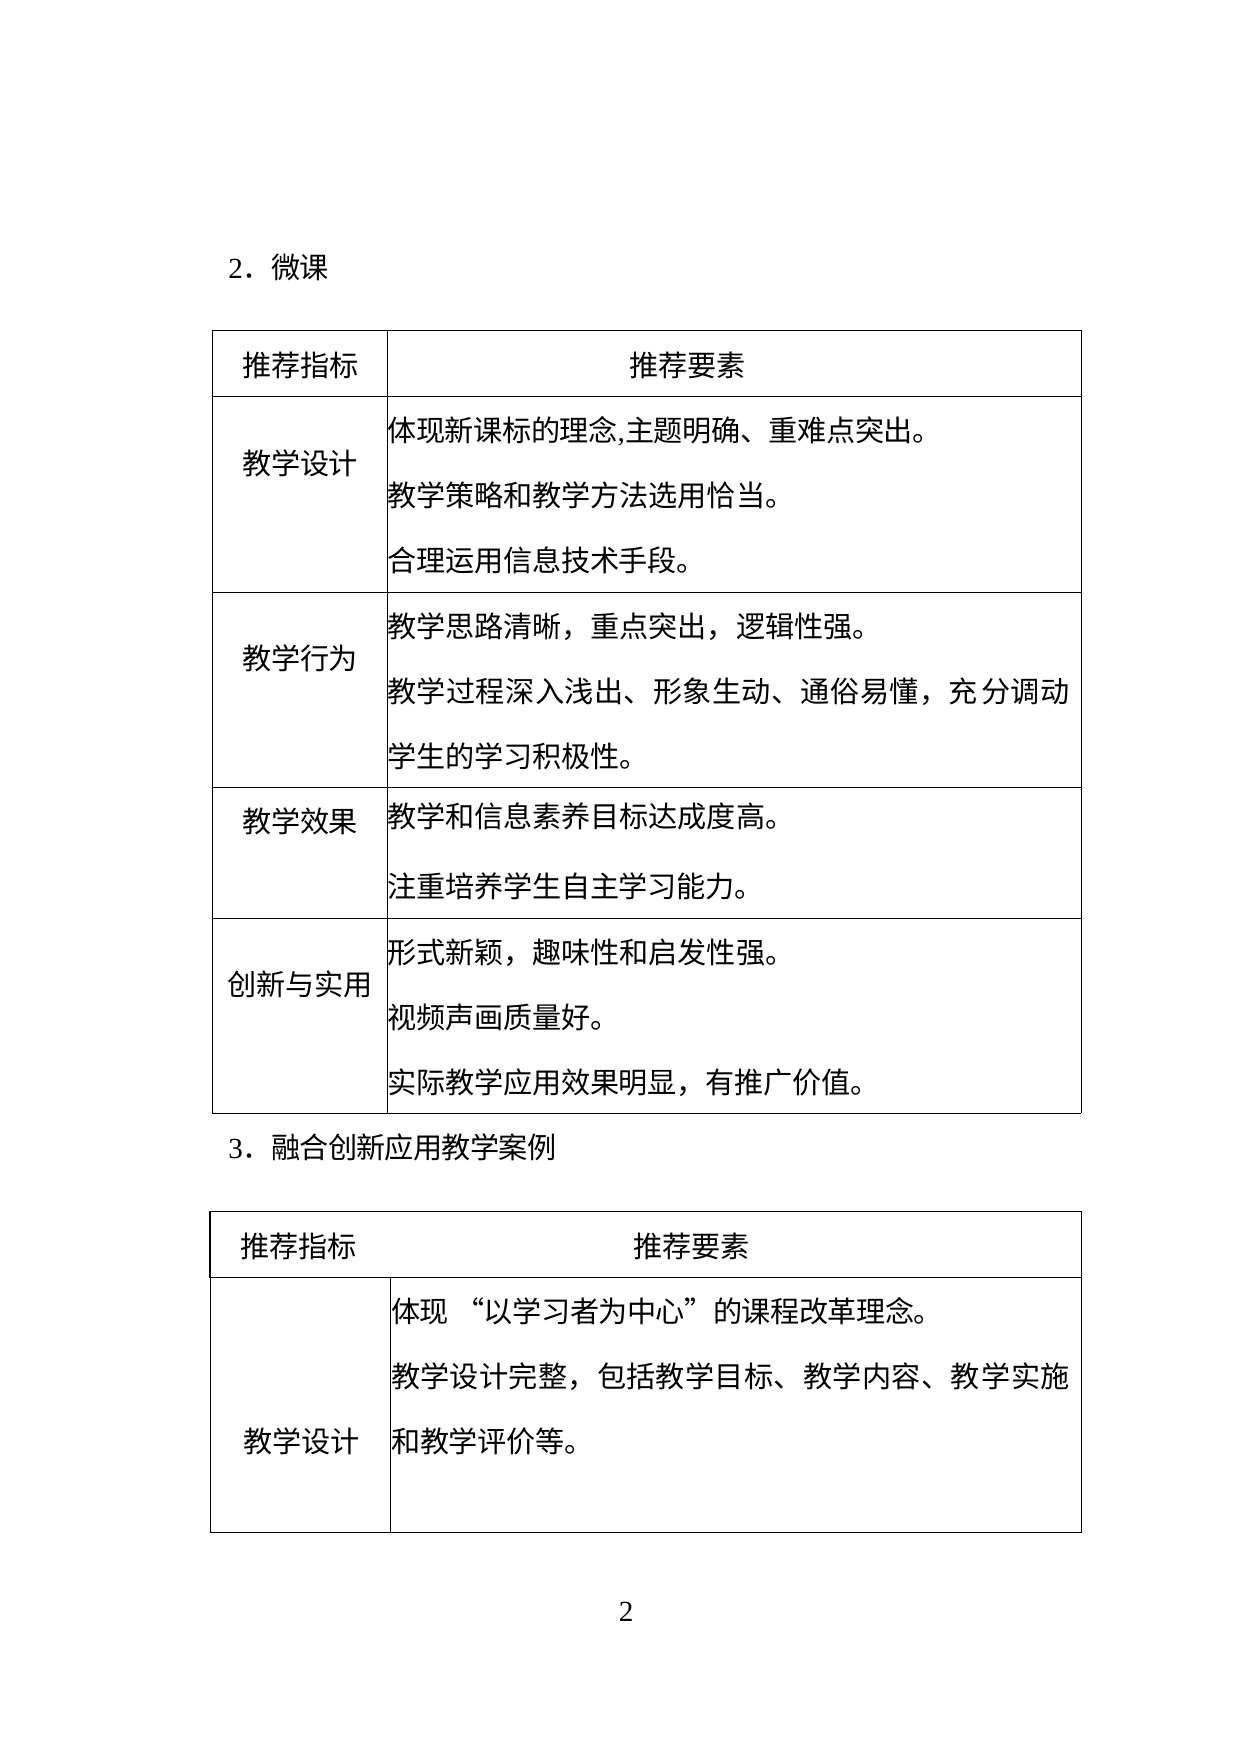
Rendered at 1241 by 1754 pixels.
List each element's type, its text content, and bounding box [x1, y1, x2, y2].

table_cell 教学设计 [213, 397, 387, 591]
table_cell 教学设计 [211, 1278, 390, 1532]
table_header 推荐要素 [390, 1212, 1081, 1277]
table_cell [391, 1278, 1081, 1532]
table_cell 教学思路清晰，重点突出，逻辑性强。 教学过程深入浅出、形象生动、通俗易懂，充分调动学生的学习积极性。 [388, 593, 1081, 787]
table_cell 创新与实用 [213, 919, 387, 1113]
text 2．微课 [165, 233, 1087, 298]
table_cell 形式新颖，趣味性和启发性强。 视频声画质量好。 实际教学应用效果明显，有推广价值。 [388, 919, 1081, 1113]
table_cell 体现新课标的理念,主题明确、重难点突出。 教学策略和教学方法选用恰当。 合理运用信息技术手段。 [388, 397, 1081, 591]
table_header 推荐要素 [388, 331, 1081, 396]
table_cell 教学行为 [213, 593, 387, 787]
text 3．融合创新应用教学案例 [165, 1113, 1087, 1178]
table_header 推荐指标 [211, 1212, 390, 1277]
table_header 推荐指标 [213, 331, 387, 396]
table_cell 教学效果 [213, 788, 387, 917]
table_cell 教学和信息素养目标达成度高。 注重培养学生自主学习能力。 [388, 788, 1081, 917]
